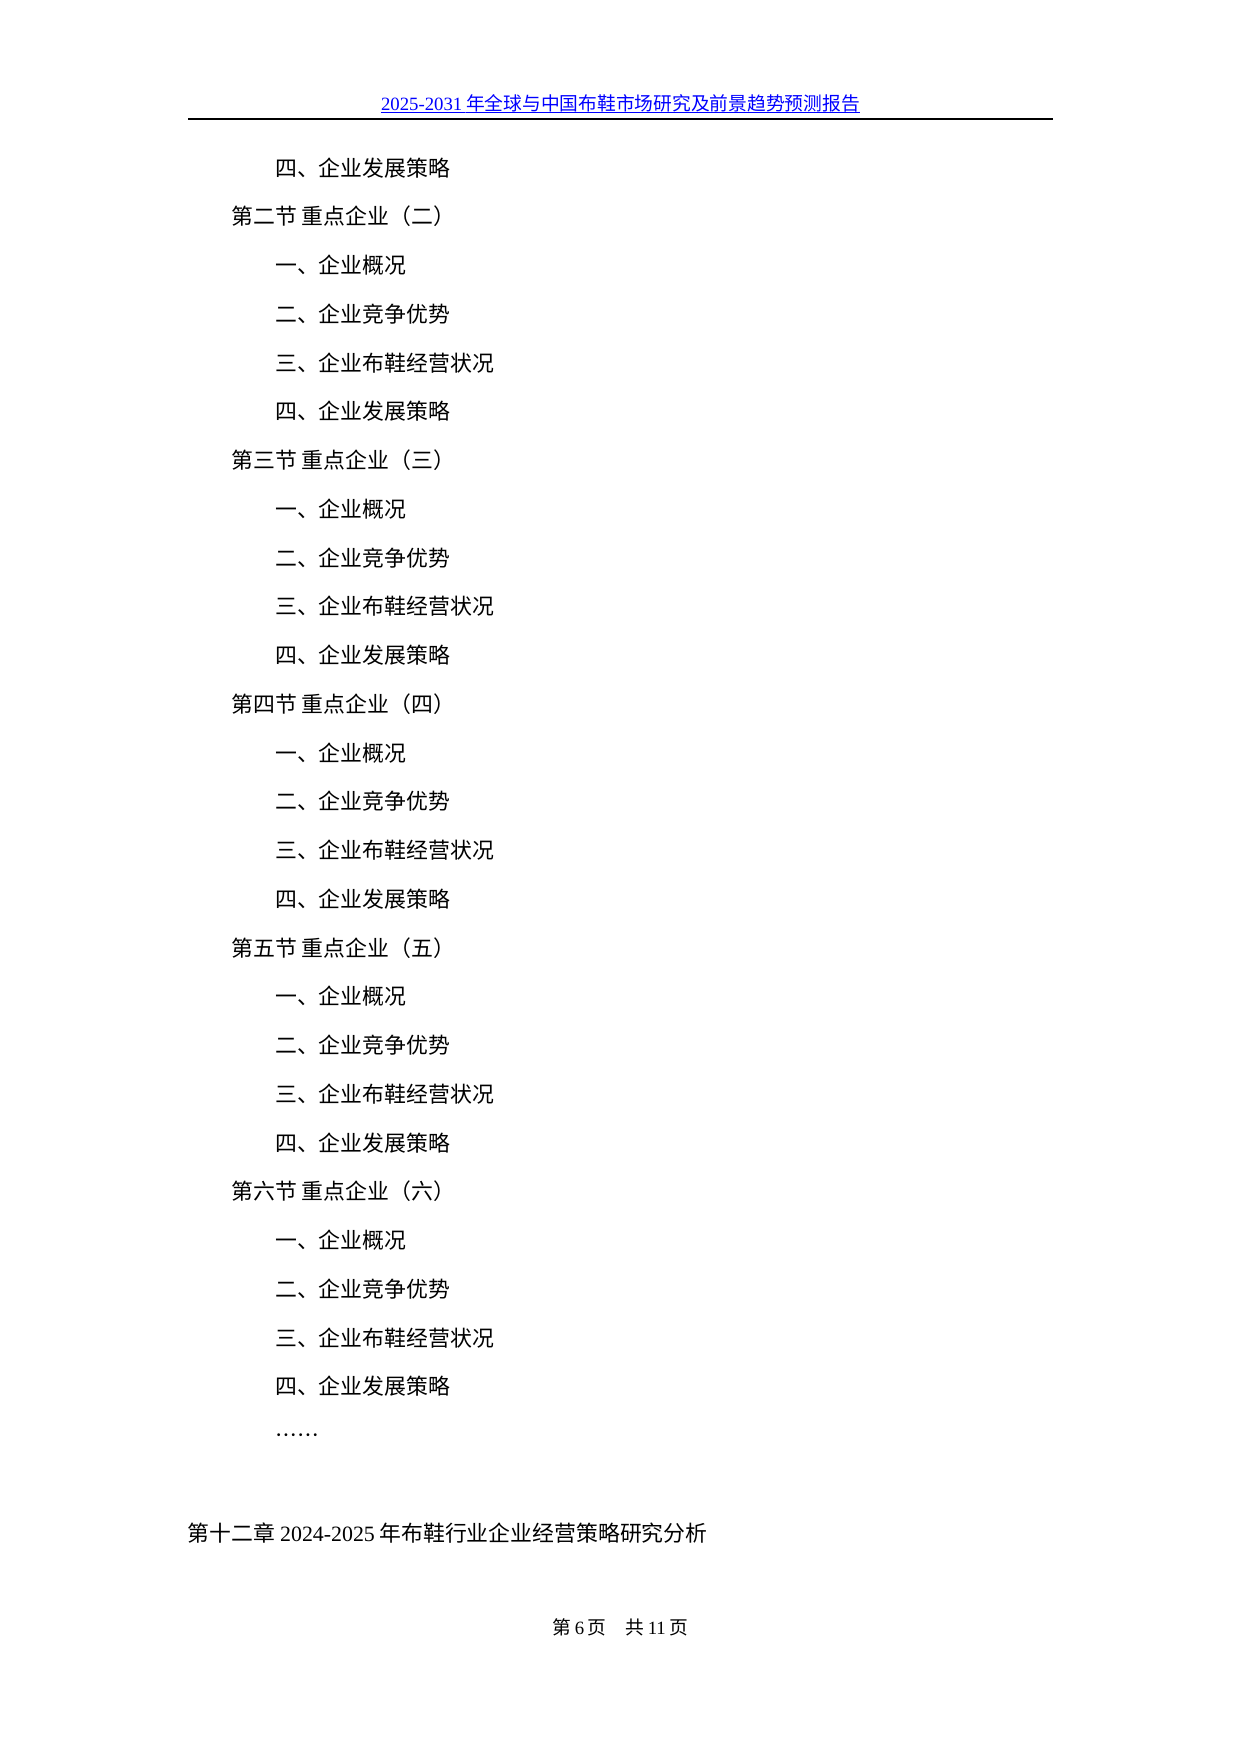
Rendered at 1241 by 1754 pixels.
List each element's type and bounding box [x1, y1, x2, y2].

text [187, 150, 1053, 1548]
